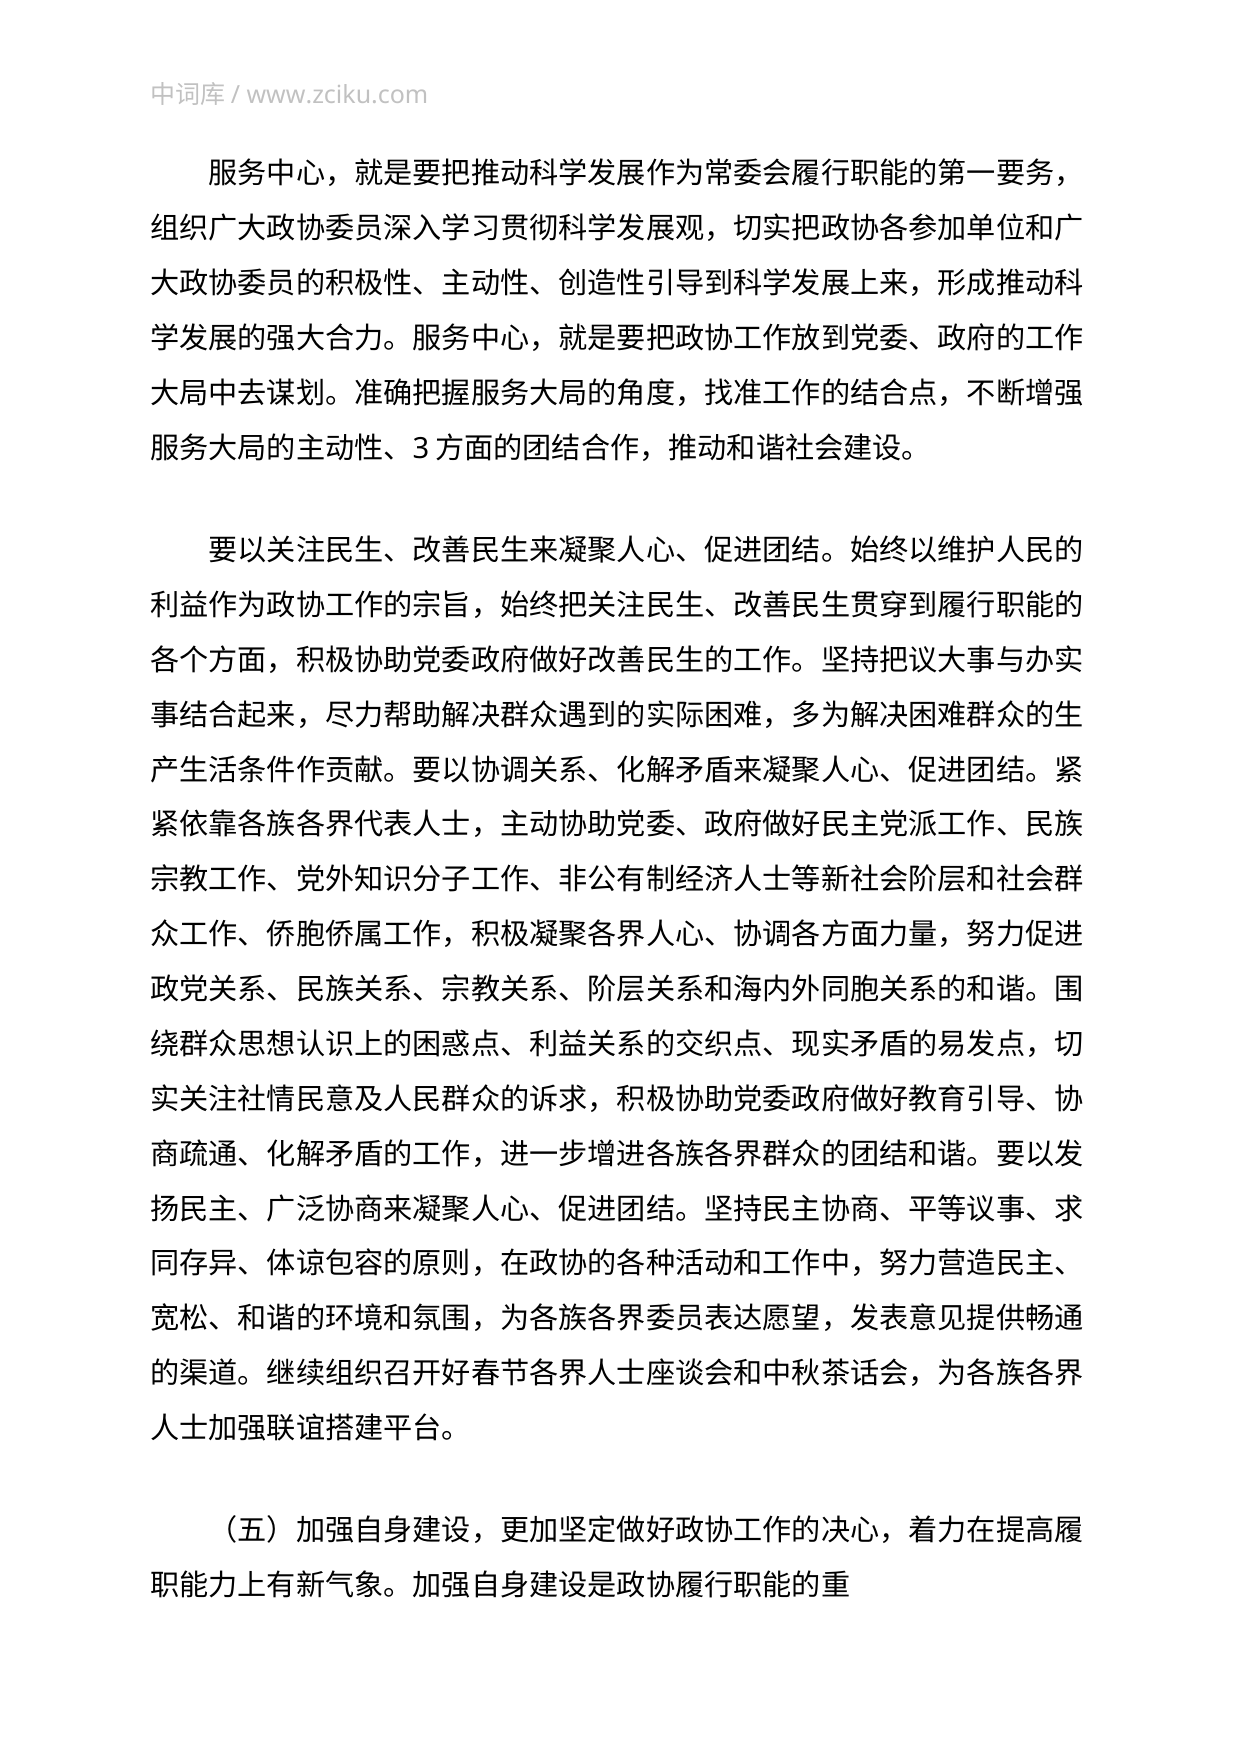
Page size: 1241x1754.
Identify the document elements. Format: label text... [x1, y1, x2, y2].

text （五）加强自身建设，更加坚定做好政协工作的决心，着力在提高履职能力上有新气象。加强自身建设是政协履行职能的重 [150, 1507, 1090, 1604]
text 要以关注民生、改善民生来凝聚人心、促进团结。始终以维护人民的利益作为政协工作的宗旨，始终把关注民生、改善民生贯穿到履行职能的各个方面，积极协助党委政府做好改善民生的工作。坚持把议大事与办实事结合起来，尽力帮助解决群众遇到的实际困难，多为解决困难群众的生产生活条件作贡献。要以协调关系、化解矛盾来凝聚人心、促进团结。紧紧依靠各族各界代表人士，主动协助党委、政府做好民主党派工作、民族宗教工作、党外知识分子工作、非公有制经济人士等新社会阶层和社会群众工作、侨胞侨属工作，积极凝聚各界人心、协调各方面力量，努力促进政党关系、民族关系、宗教关系、阶层关系和海内外同胞关系的和谐。围绕群众思想认识上的困惑点、利益关系的交织点、现实矛盾的易发点，切实关注社情民意及人民群众的诉求，积极协助党委政府做好教育引导、协商疏通、化解矛盾的工作，进一步增进各族各界群众的团结和谐。要以发扬民主、广泛协商来凝聚人心、促进团结。坚持民主协商、平等议事、求同存异、体谅包容的原则，在政协的各种活动和工作中，努力营造民主、宽松、和谐的环境和氛围，为各族各界委员表达愿望，发表意见提供畅通的渠道。继续组织召开好春节各界人士座谈会和中秋茶话会，为各族各界人士加强联谊搭建平台。 [150, 526, 1090, 1447]
text 服务中心，就是要把推动科学发展作为常委会履行职能的第一要务，组织广大政协委员深入学习贯彻科学发展观，切实把政协各参加单位和广大政协委员的积极性、主动性、创造性引导到科学发展上来，形成推动科学发展的强大合力。服务中心，就是要把政协工作放到党委、政府的工作大局中去谋划。准确把握服务大局的角度，找准工作的结合点，不断增强服务大局的主动性、3方面的团结合作，推动和谐社会建设。 [150, 150, 1090, 467]
